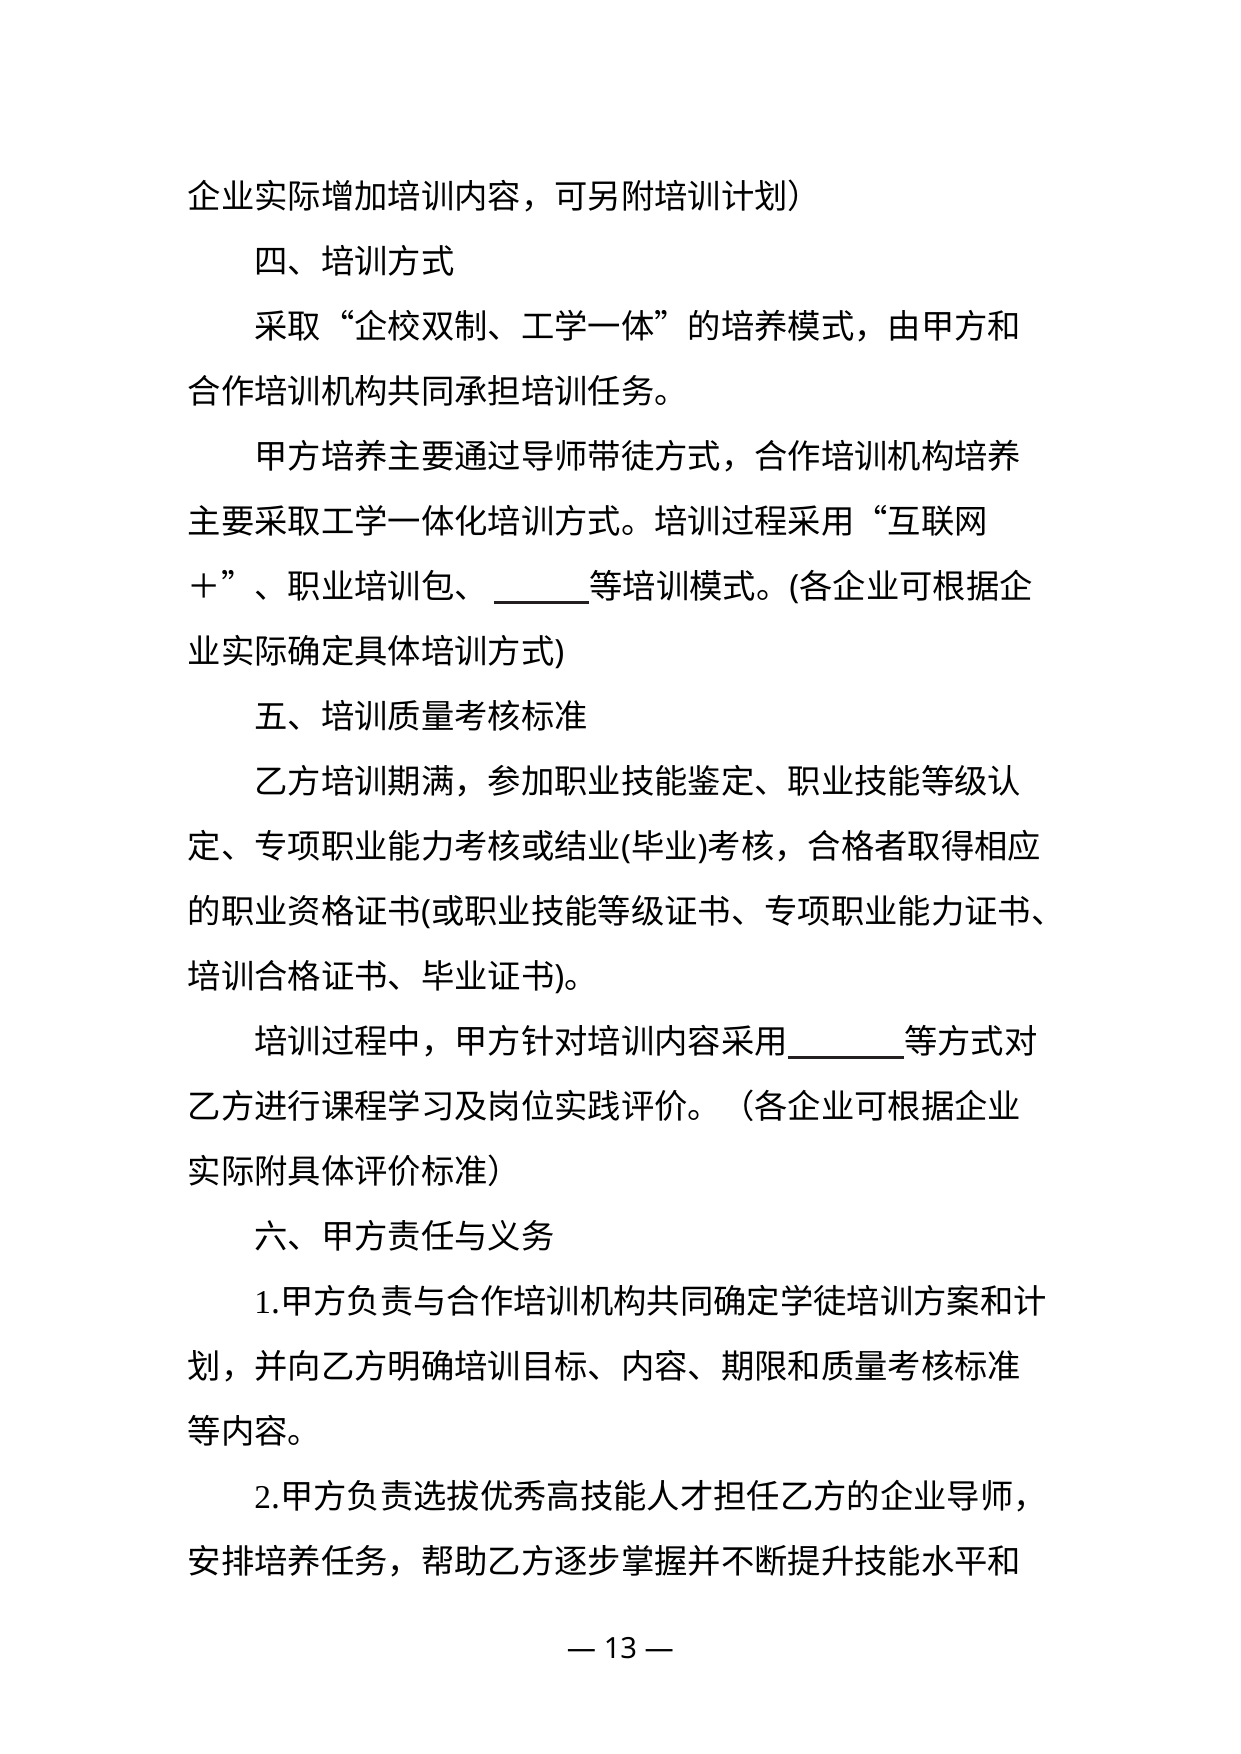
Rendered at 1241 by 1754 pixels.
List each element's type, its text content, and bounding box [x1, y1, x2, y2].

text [187, 162, 1053, 227]
text 1.甲方负责与合作培训机构共同确定学徒培训方案和计划，并向乙方明确培训目标、内容、期限和质量考核标准等内容。 [187, 1267, 1053, 1462]
text 六、甲方责任与义务 [187, 1202, 1053, 1267]
text 甲方培养主要通过导师带徒方式，合作培训机构培养主要采取工学一体化培训方式。培训过程采用“互联网＋”、职业培训包、 等培训模式。(各企业可根据企业实际确定具体培训方式) [187, 422, 1053, 682]
text 采取“企校双制、工学一体”的培养模式，由甲方和合作培训机构共同承担培训任务。 [187, 292, 1053, 422]
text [187, 1462, 1053, 1592]
text 乙方培训期满，参加职业技能鉴定、职业技能等级认定、专项职业能力考核或结业(毕业)考核，合格者取得相应的职业资格证书(或职业技能等级证书、专项职业能力证书、培训合格证书、毕业证书)。 [187, 747, 1053, 1007]
text 四、培训方式 [187, 227, 1053, 292]
text 培训过程中，甲方针对培训内容采用 等方式对乙方进行课程学习及岗位实践评价。（各企业可根据企业实际附具体评价标准） [187, 1007, 1053, 1202]
text 五、培训质量考核标准 [187, 682, 1053, 747]
